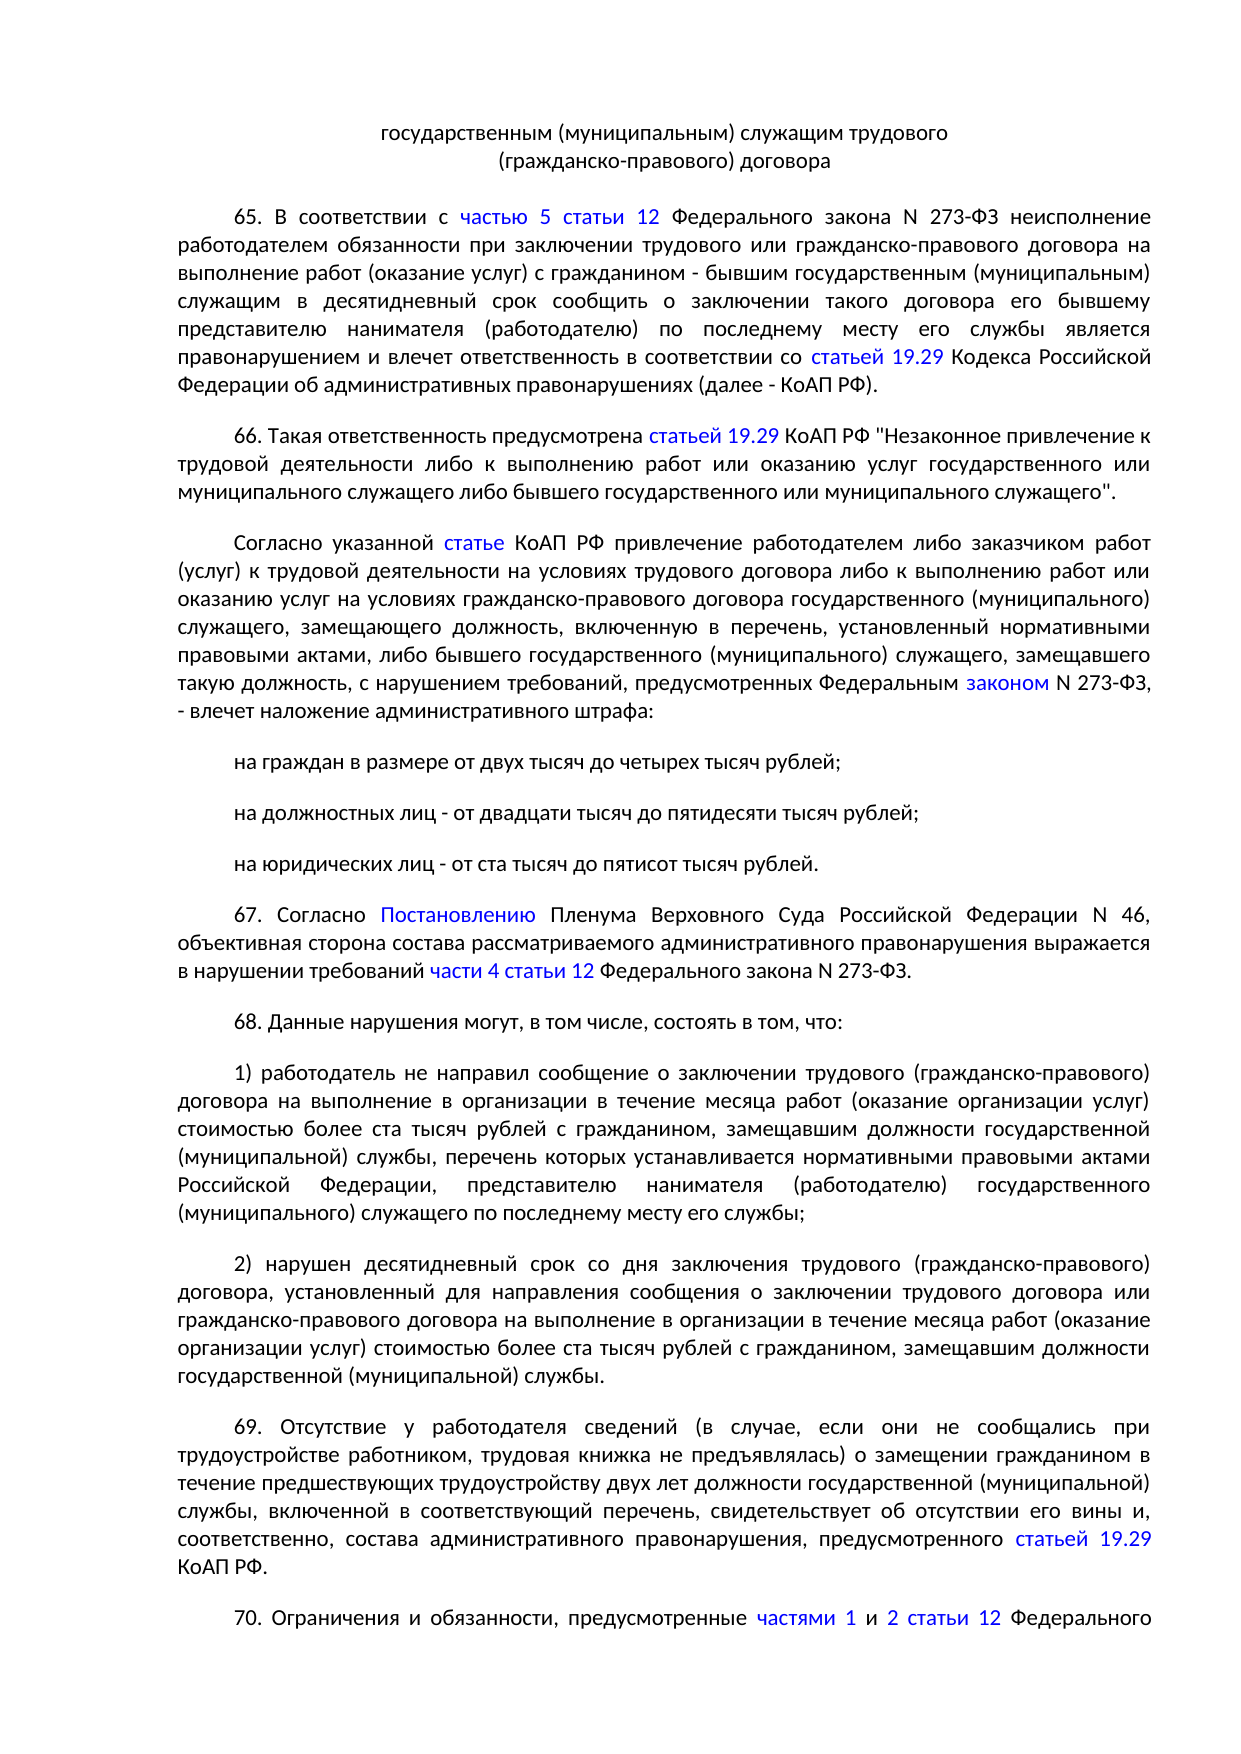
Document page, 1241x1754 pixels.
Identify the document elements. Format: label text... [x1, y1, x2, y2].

text (гражданско-правового) договора [177, 146, 1152, 174]
text 67. Согласно Постановлению Пленума Верховного Суда Российской Федерации N 46, объективная сторона состава рассматриваемого административного правонарушения выражается в нарушении требований части 4 статьи 12 Федерального закона N 273-ФЗ. [177, 900, 1152, 984]
text 2) нарушен десятидневный срок со дня заключения трудового (гражданско-правового) договора, установленный для направления сообщения о заключении трудового договора или гражданско-правового договора на выполнение в организации в течение месяца работ (оказание организации услуг) стоимостью более ста тысяч рублей с гражданином, замещавшим должности государственной (муниципальной) службы. [177, 1249, 1152, 1389]
text 68. Данные нарушения могут, в том числе, состоять в том, что: [177, 1007, 1152, 1035]
text Согласно указанной статье КоАП РФ привлечение работодателем либо заказчиком работ (услуг) к трудовой деятельности на условиях трудового договора либо к выполнению работ или оказанию услуг на условиях гражданско-правового договора государственного (муниципального) служащего, замещающего должность, включенную в перечень, установленный нормативными правовыми актами, либо бывшего государственного (муниципального) служащего, замещавшего такую должность, с нарушением требований, предусмотренных Федеральным законом N 273-ФЗ, - влечет наложение административного штрафа: [177, 528, 1152, 724]
text на граждан в размере от двух тысяч до четырех тысяч рублей; [177, 747, 1152, 775]
text на должностных лиц - от двадцати тысяч до пятидесяти тысяч рублей; [177, 798, 1152, 826]
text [177, 1603, 1152, 1631]
text 65. В соответствии с частью 5 статьи 12 Федерального закона N 273-ФЗ неисполнение работодателем обязанности при заключении трудового или гражданско-правового договора на выполнение работ (оказание услуг) с гражданином - бывшим государственным (муниципальным) служащим в десятидневный срок сообщить о заключении такого договора его бывшему представителю нанимателя (работодателю) по последнему месту его службы является правонарушением и влечет ответственность в соответствии со статьей 19.29 Кодекса Российской Федерации об административных правонарушениях (далее - КоАП РФ). [177, 202, 1152, 398]
text государственным (муниципальным) служащим трудового [177, 118, 1152, 146]
text 66. Такая ответственность предусмотрена статьей 19.29 КоАП РФ "Незаконное привлечение к трудовой деятельности либо к выполнению работ или оказанию услуг государственного или муниципального служащего либо бывшего государственного или муниципального служащего". [177, 421, 1152, 505]
text 1) работодатель не направил сообщение о заключении трудового (гражданско-правового) договора на выполнение в организации в течение месяца работ (оказание организации услуг) стоимостью более ста тысяч рублей с гражданином, замещавшим должности государственной (муниципальной) службы, перечень которых устанавливается нормативными правовыми актами Российской Федерации, представителю нанимателя (работодателю) государственного (муниципального) служащего по последнему месту его службы; [177, 1058, 1152, 1226]
text 69. Отсутствие у работодателя сведений (в случае, если они не сообщались при трудоустройстве работником, трудовая книжка не предъявлялась) о замещении гражданином в течение предшествующих трудоустройству двух лет должности государственной (муниципальной) службы, включенной в соответствующий перечень, свидетельствует об отсутствии его вины и, соответственно, состава административного правонарушения, предусмотренного статьей 19.29 КоАП РФ. [177, 1412, 1152, 1580]
text на юридических лиц - от ста тысяч до пятисот тысяч рублей. [177, 849, 1152, 877]
